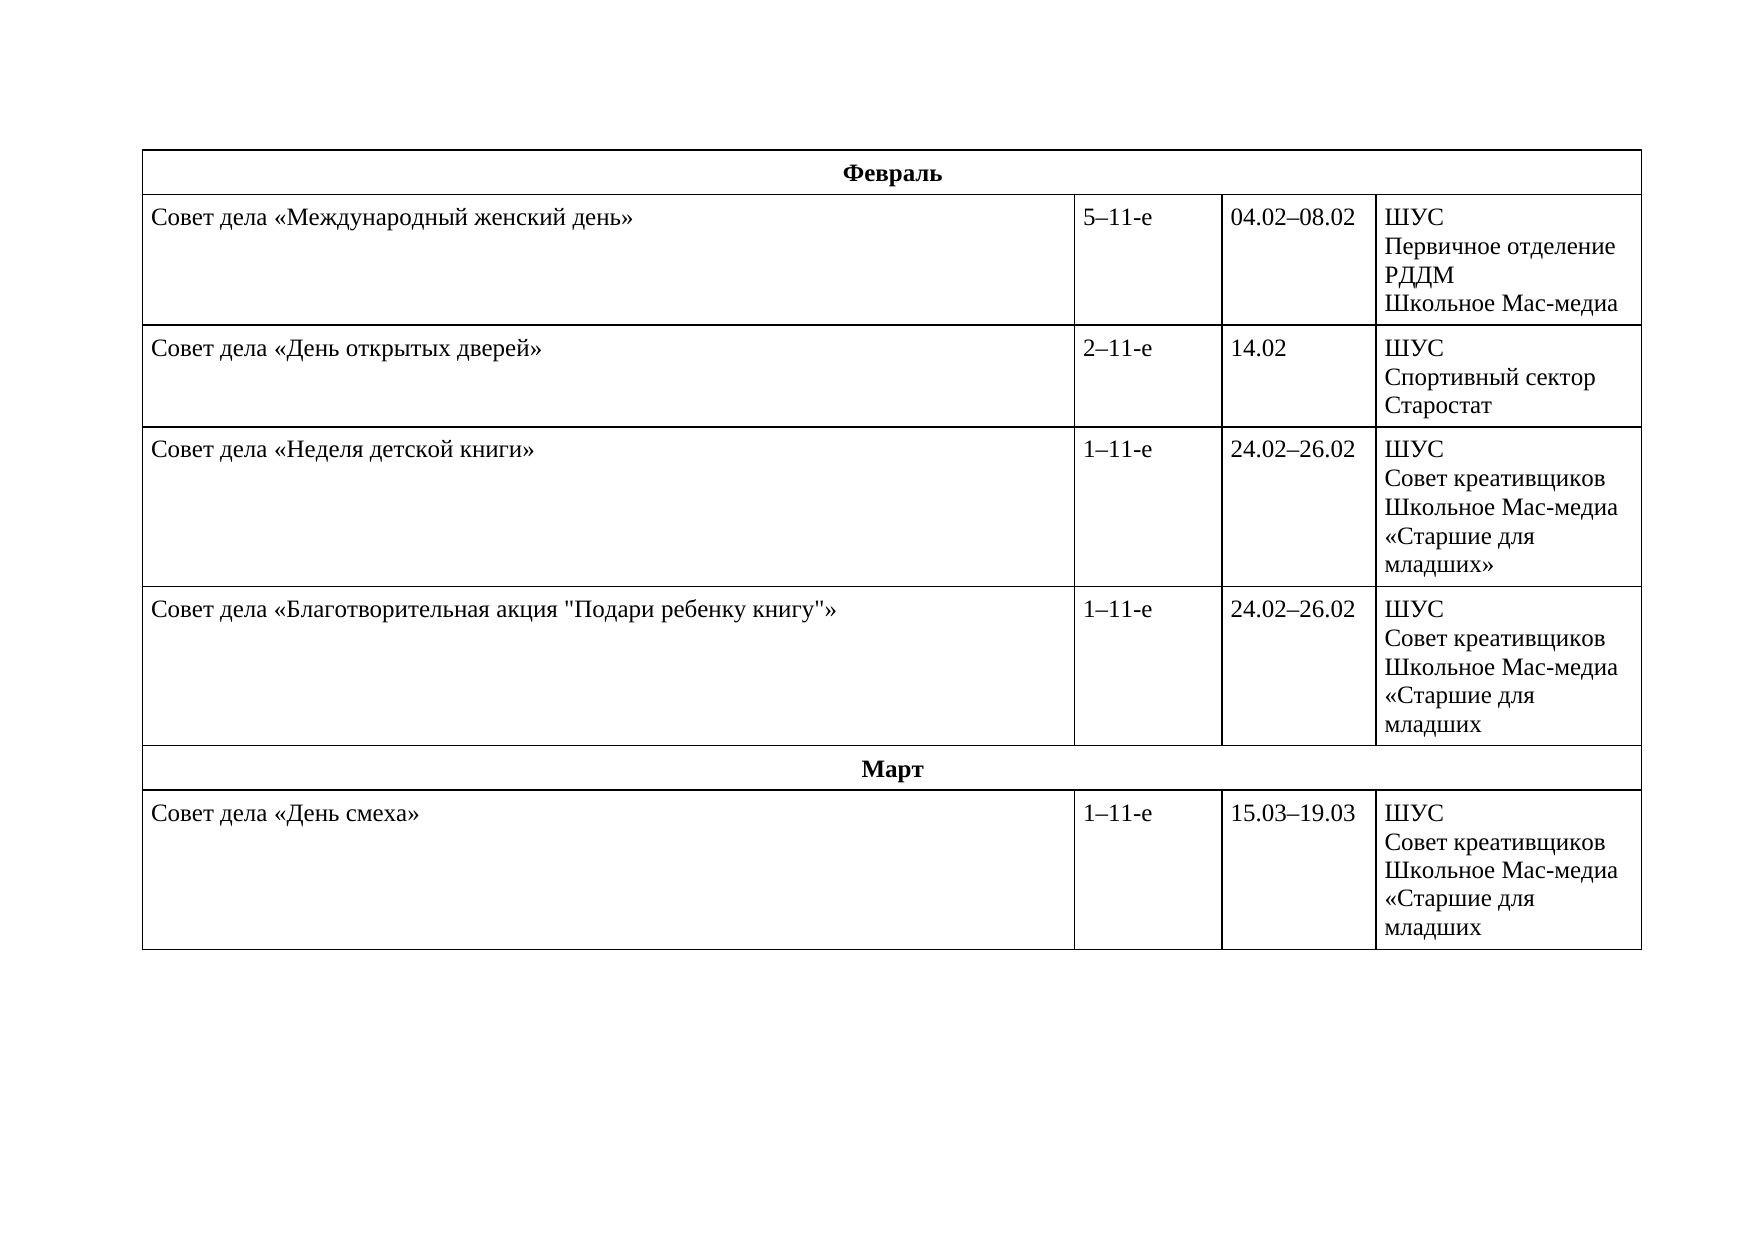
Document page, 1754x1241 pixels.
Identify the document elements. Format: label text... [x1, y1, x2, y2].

table_cell ШУС Совет креативщиков Школьное Мас-медиа «Старшие для младших [1377, 587, 1641, 745]
table_cell 1–11-е [1075, 791, 1221, 949]
table_cell ШУС Первичное отделение РДДМ Школьное Мас-медиа [1377, 195, 1641, 324]
table_cell ШУС Совет креативщиков Школьное Мас-медиа «Старшие для младших [1377, 791, 1641, 949]
table_cell 14.02 [1223, 326, 1375, 426]
table_cell ШУС Спортивный сектор Старостат [1377, 326, 1641, 426]
table_cell Совет дела «Неделя детской книги» [143, 428, 1074, 586]
table_cell Совет дела «День открытых дверей» [143, 326, 1074, 426]
table_header Февраль [143, 151, 1641, 193]
table_cell Совет дела «Благотворительная акция "Подари ребенку книгу"» [143, 587, 1074, 745]
table_cell 1–11-е [1075, 587, 1221, 745]
table_cell 04.02–08.02 [1223, 195, 1375, 324]
table_cell 2–11-е [1075, 326, 1221, 426]
table_cell 5–11-е [1075, 195, 1221, 324]
table_cell 1–11-е [1075, 428, 1221, 586]
table_cell Совет дела «День смеха» [143, 791, 1074, 949]
table_cell 24.02–26.02 [1223, 587, 1375, 745]
table_cell Совет дела «Международный женский день» [143, 195, 1074, 324]
table_cell ШУС Совет креативщиков Школьное Мас-медиа «Старшие для младших» [1377, 428, 1641, 586]
table_cell Март [143, 746, 1641, 789]
table_cell 15.03–19.03 [1223, 791, 1375, 949]
table_cell 24.02–26.02 [1223, 428, 1375, 586]
